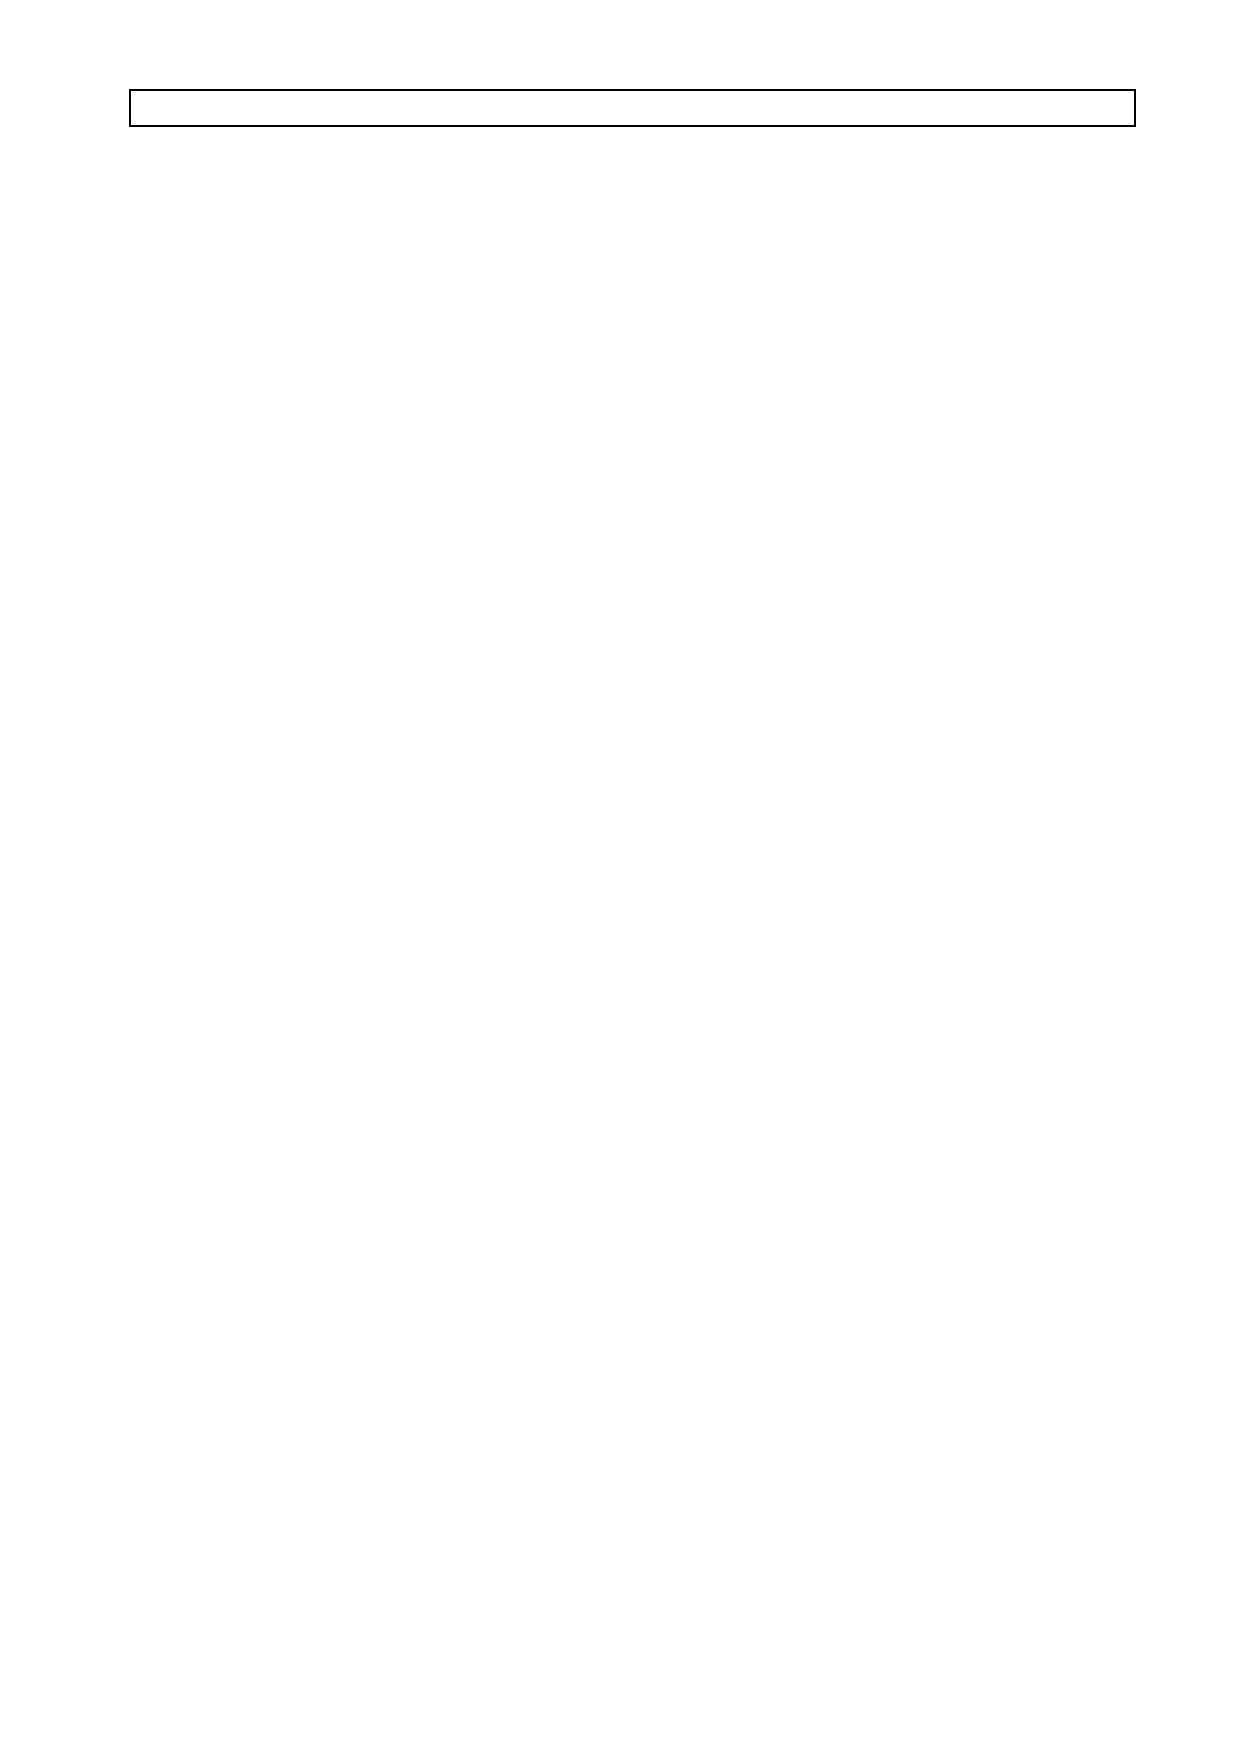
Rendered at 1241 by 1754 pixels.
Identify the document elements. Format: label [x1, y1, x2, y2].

table_header [131, 91, 1134, 125]
